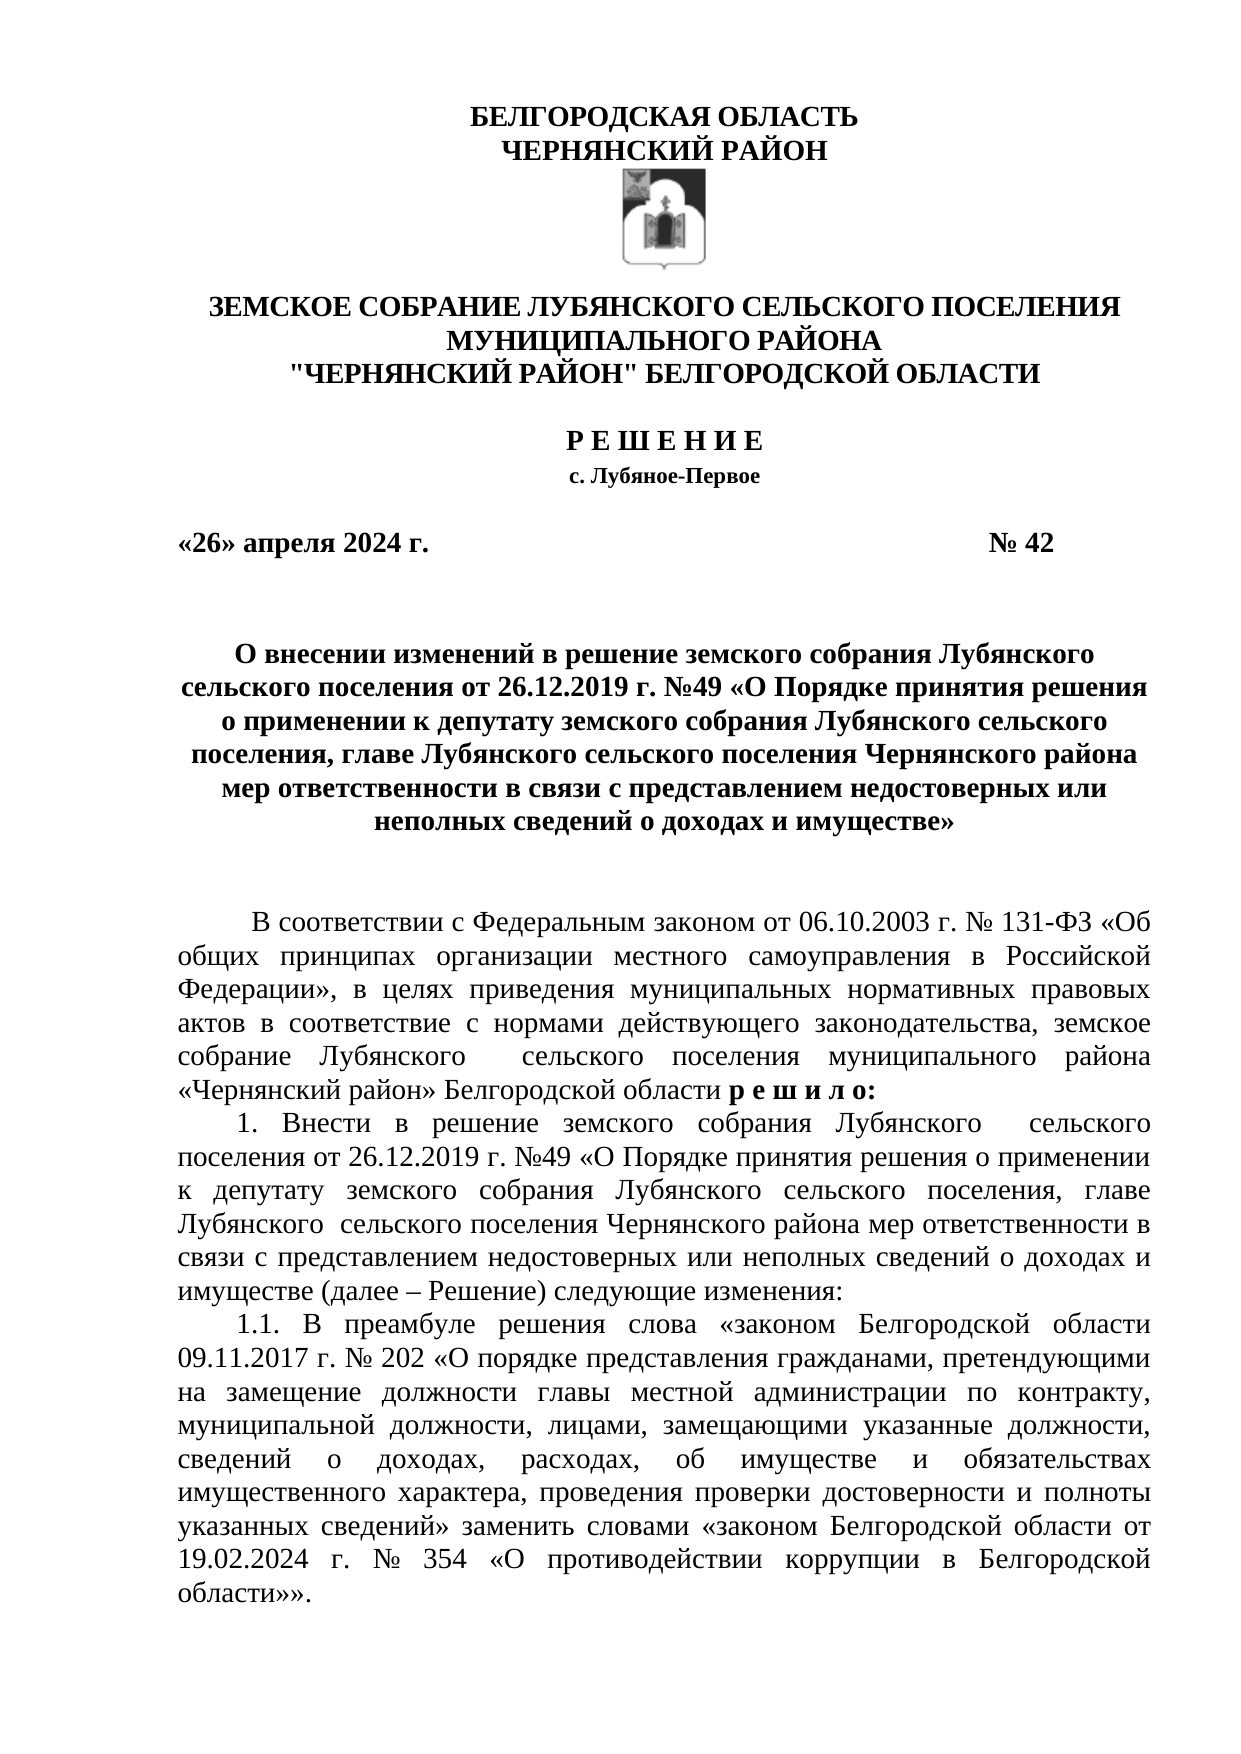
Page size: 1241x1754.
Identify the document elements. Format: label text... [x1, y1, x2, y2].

text "ЧЕРНЯНСКИЙ РАЙОН" БЕЛГОРОДСКОЙ ОБЛАСТИ [177, 356, 1152, 390]
text ЧЕРНЯНСКИЙ РАЙОН [177, 133, 1152, 166]
picture [620, 166, 709, 273]
text 1. Внести в решение земского собрания Лубянского сельского поселения от 26.12.2019 г. №49 «О Порядке принятия решения о применении к депутату земского собрания Лубянского сельского поселения, главе Лубянского сельского поселения Чернянского района мер ответственности в связи с представлением недостоверных или неполных сведений о доходах и имуществе (далее – Решение) следующие изменения: [177, 1105, 1152, 1307]
text «26» апреля 2024 г. № 42 [177, 526, 1152, 559]
text 1.1. В преамбуле решения слова «законом Белгородской области 09.11.2017 г. № 202 «О порядке представления гражданами, претендующими на замещение должности главы местной администрации по контракту, муниципальной должности, лицами, замещающими указанные должности, сведений о доходах, расходах, об имуществе и обязательствах имущественного характера, проведения проверки достоверности и полноты указанных сведений» заменить словами «законом Белгородской области от 19.02.2024 г. № 354 «О противодействии коррупции в Белгородской области»». [177, 1307, 1152, 1608]
text с. Лубяное-Первое [177, 462, 1152, 488]
text БЕЛГОРОДСКАЯ ОБЛАСТЬ [177, 99, 1152, 133]
text Р Е Ш Е Н И Е [177, 423, 1152, 457]
text В соответствии с Федеральным законом от 06.10.2003 г. № 131-ФЗ «Об общих принципах организации местного самоуправления в Российской Федерации», в целях приведения муниципальных нормативных правовых актов в соответствие с нормами действующего законодательства, земское собрание Лубянского сельского поселения муниципального района «Чернянский район» Белгородской области р е ш и л о: [177, 904, 1152, 1105]
text О внесении изменений в решение земского собрания Лубянского сельского поселения от 26.12.2019 г. №49 «О Порядке принятия решения о применении к депутату земского собрания Лубянского сельского поселения, главе Лубянского сельского поселения Чернянского района мер ответственности в связи с представлением недостоверных или неполных сведений о доходах и имуществе» [177, 636, 1152, 837]
text ЗЕМСКОЕ СОБРАНИЕ ЛУБЯНСКОГО СЕЛЬСКОГО ПОСЕЛЕНИЯ МУНИЦИПАЛЬНОГО РАЙОНА [177, 289, 1152, 356]
